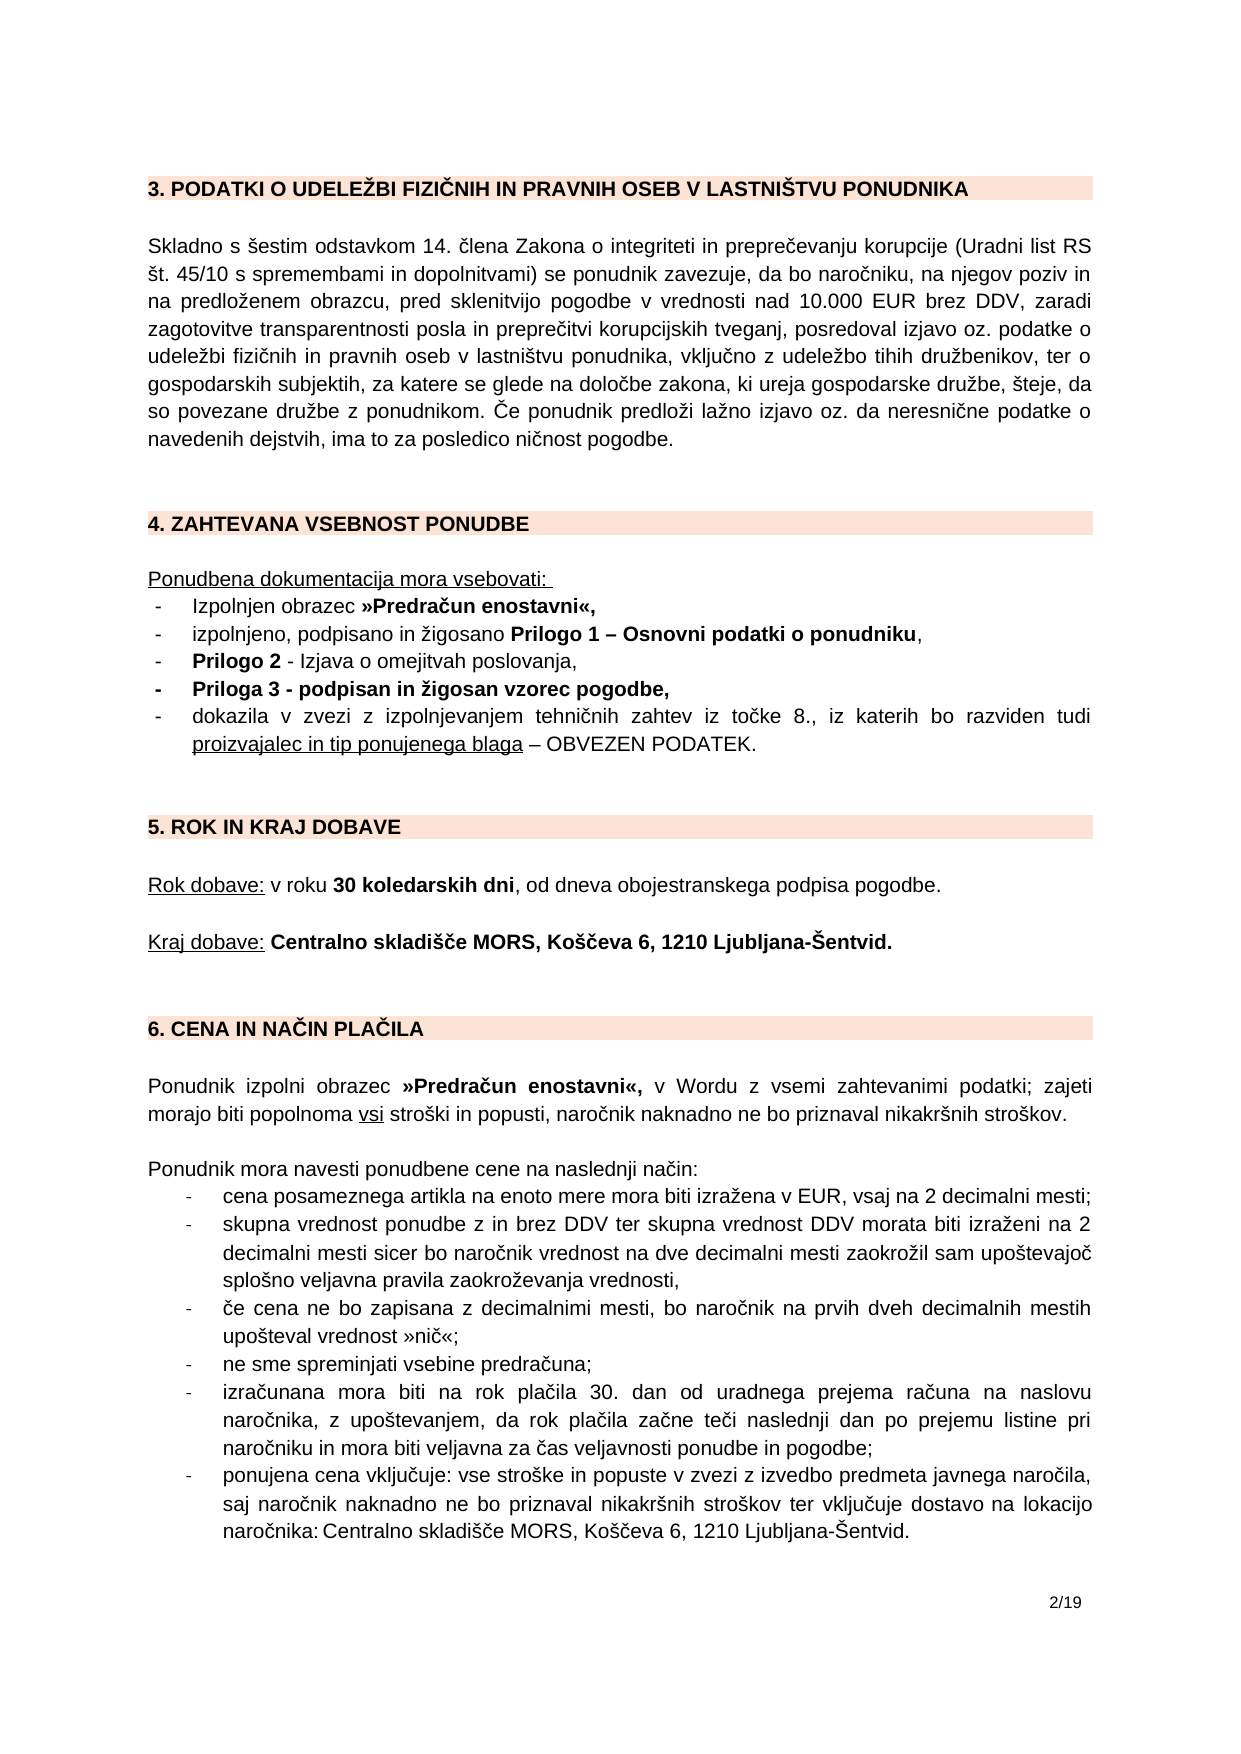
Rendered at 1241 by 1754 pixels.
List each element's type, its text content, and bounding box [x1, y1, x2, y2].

list cena posameznega artikla na enoto mere mora biti izražena v EUR, vsaj na 2 decimalni mesti; [185, 1184, 1093, 1209]
text Ponudnik izpolni obrazec »Predračun enostavni«, v Wordu z vsemi zahtevanimi podatki; zajeti morajo biti popolnoma vsi stroški in popusti, naročnik naknadno ne bo priznaval nikakršnih stroškov. [148, 1074, 1093, 1125]
text 4. ZAHTEVANA VSEBNOST PONUDBE [148, 511, 1093, 535]
text Skladno s šestim odstavkom 14. člena Zakona o integriteti in preprečevanju korupcije (Uradni list RS št. 45/10 s spremembami in dopolnitvami) se ponudnik zavezuje, da bo naročniku, na njegov poziv in na predloženem obrazcu, pred sklenitvijo pogodbe v vrednosti nad 10.000 EUR brez DDV, zaradi zagotovitve transparentnosti posla in preprečitvi korupcijskih tveganj, posredoval izjavo oz. podatke o udeležbi fizičnih in pravnih oseb v lastništvu ponudnika, vključno z udeležbo tihih družbenikov, ter o gospodarskih subjektih, za katere se glede na določbe zakona, ki ureja gospodarske družbe, šteje, da so povezane družbe z ponudnikom. Če ponudnik predloži lažno izjavo oz. da neresnične podatke o navedenih dejstvih, ima to za posledico ničnost pogodbe. [148, 234, 1093, 450]
list izračunana mora biti na rok plačila 30. dan od uradnega prejema računa na naslovu naročnika, z upoštevanjem, da rok plačila začne teči naslednji dan po prejemu listine pri naročniku in mora biti veljavna za čas veljavnosti ponudbe in pogodbe; [185, 1380, 1093, 1460]
list dokazila v zvezi z izpolnjevanjem tehničnih zahtev iz točke 8., iz katerih bo razviden tudi proizvajalec in tip ponujenega blaga – OBVEZEN PODATEK. [154, 704, 1093, 755]
text Ponudbena dokumentacija mora vsebovati: [148, 566, 1093, 590]
list izpolnjeno, podpisano in žigosano Prilogo 1 – Osnovni podatki o ponudniku, [154, 621, 1064, 645]
text 6. CENA IN NAČIN PLAČILA [148, 1016, 1093, 1040]
list skupna vrednost ponudbe z in brez DDV ter skupna vrednost DDV morata biti izraženi na 2 decimalni mesti sicer bo naročnik vrednost na dve decimalni mesti zaokrožil sam upoštevajoč splošno veljavna pravila zaokroževanja vrednosti, [185, 1212, 1093, 1292]
text 5. ROK IN KRAJ DOBAVE [148, 815, 1093, 839]
list Prilogo 2 - Izjava o omejitvah poslovanja, [154, 649, 1064, 673]
list ponujena cena vključuje: vse stroške in popuste v zvezi z izvedbo predmeta javnega naročila, saj naročnik naknadno ne bo priznaval nikakršnih stroškov ter vključuje dostavo na lokacijo naročnika: Centralno skladišče MORS, Koščeva 6, 1210 Ljubljana-Šentvid. [185, 1463, 1093, 1543]
text Rok dobave: v roku 30 koledarskih dni, od dneva obojestranskega podpisa pogodbe. [148, 873, 1093, 897]
list ne sme spreminjati vsebine predračuna; [185, 1351, 1093, 1376]
text Ponudnik mora navesti ponudbene cene na naslednji način: [148, 1156, 1093, 1180]
text 3. PODATKI O UDELEŽBI FIZIČNIH IN PRAVNIH OSEB V LASTNIŠTVU PONUDNIKA [148, 176, 1093, 200]
text Kraj dobave: Centralno skladišče MORS, Koščeva 6, 1210 Ljubljana-Šentvid. [148, 930, 1093, 954]
list če cena ne bo zapisana z decimalnimi mesti, bo naročnik na prvih dveh decimalnih mestih upošteval vrednost »nič«; [185, 1296, 1093, 1348]
list Izpolnjen obrazec »Predračun enostavni«, [154, 594, 1064, 618]
list Priloga 3 - podpisan in žigosan vzorec pogodbe, [154, 676, 1064, 700]
